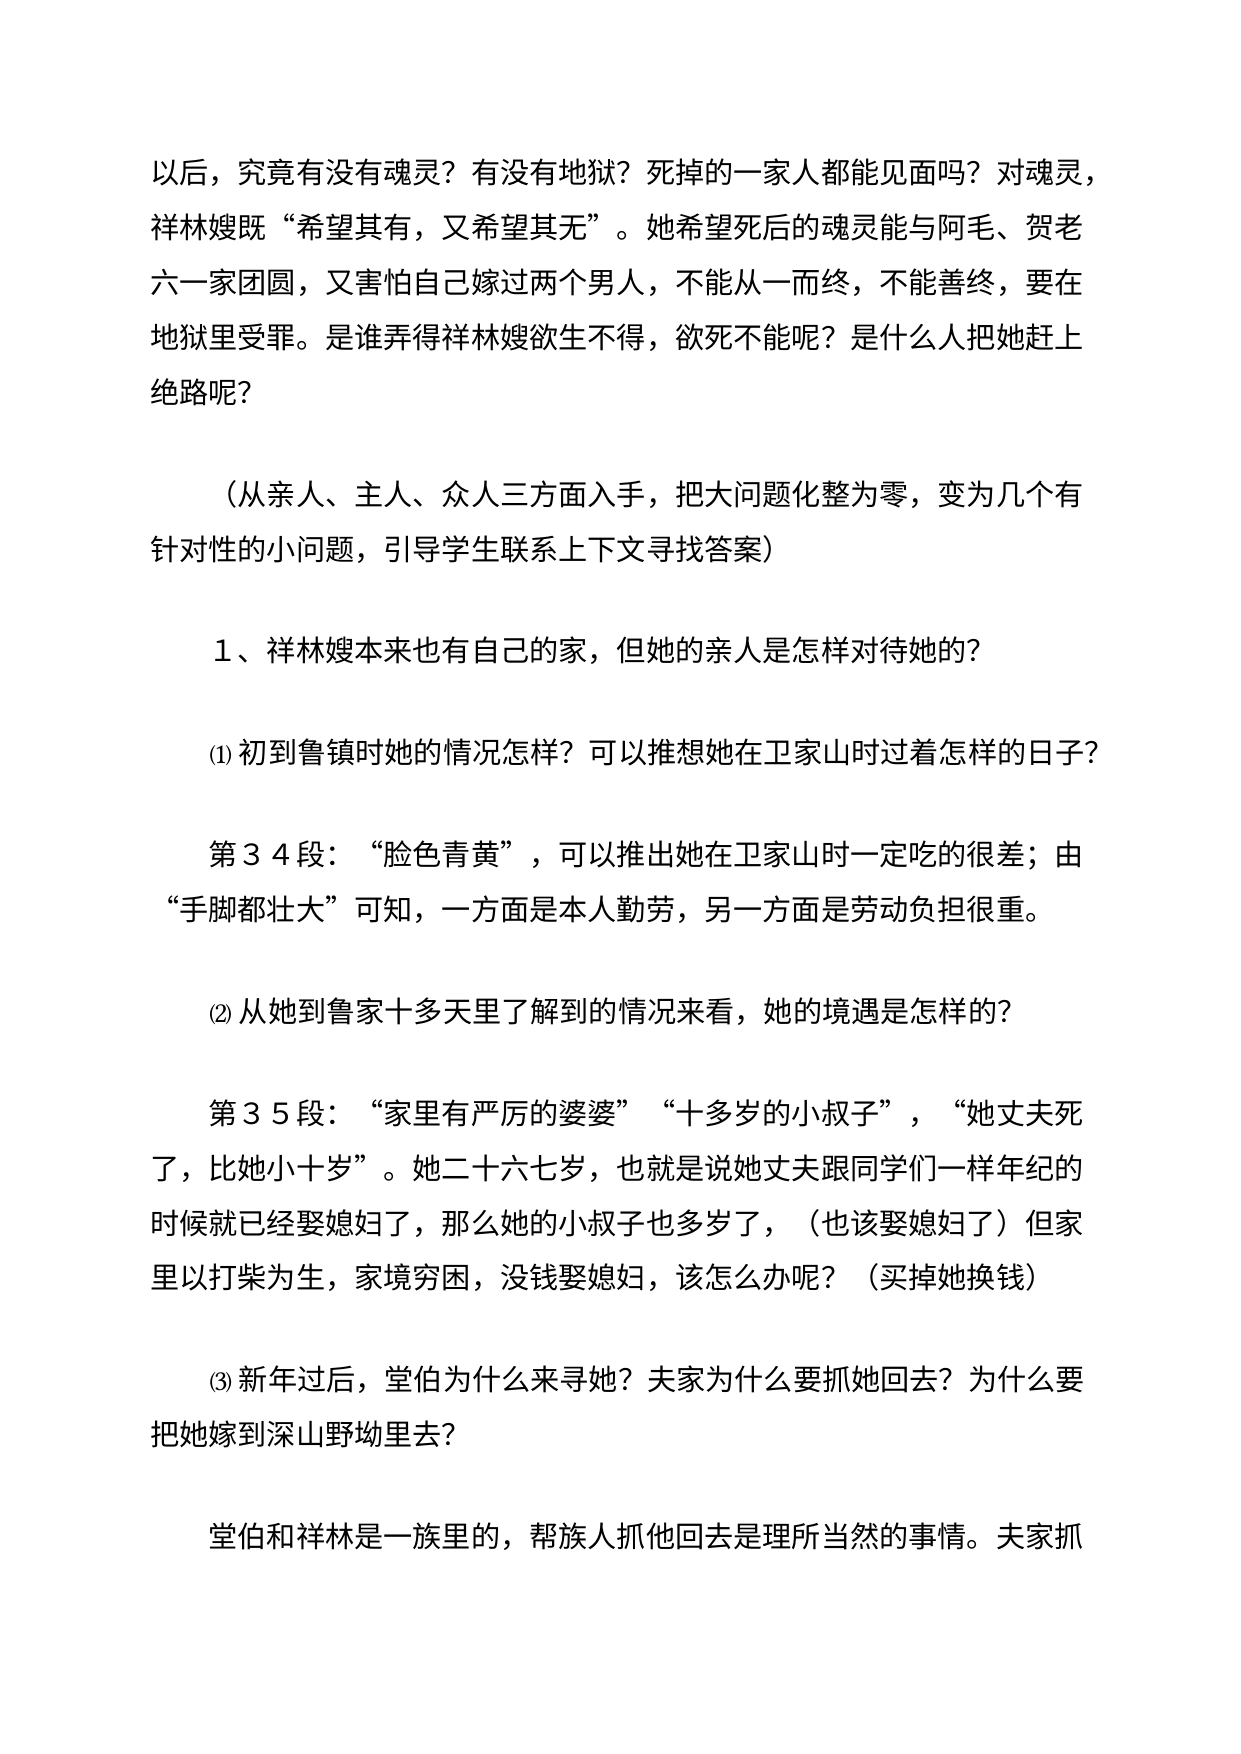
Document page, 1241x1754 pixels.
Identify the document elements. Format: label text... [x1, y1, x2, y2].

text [150, 150, 1090, 412]
text （从亲人、主人、众人三方面入手，把大问题化整为零，变为几个有针对性的小问题，引导学生联系上下文寻找答案） [150, 471, 1090, 568]
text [150, 1514, 1090, 1556]
text ⑵从她到鲁家十多天里了解到的情况来看，她的境遇是怎样的？ [150, 988, 1090, 1031]
text 第３４段：“脸色青黄”，可以推出她在卫家山时一定吃的很差；由“手脚都壮大”可知，一方面是本人勤劳，另一方面是劳动负担很重。 [150, 832, 1090, 929]
text ⑶新年过后，堂伯为什么来寻她？夫家为什么要抓她回去？为什么要把她嫁到深山野坳里去？ [150, 1357, 1090, 1454]
text １、祥林嫂本来也有自己的家，但她的亲人是怎样对待她的？ [150, 628, 1090, 670]
text ⑴初到鲁镇时她的情况怎样？可以推想她在卫家山时过着怎样的日子？ [150, 730, 1090, 772]
text 第３５段：“家里有严厉的婆婆”“十多岁的小叔子”，“她丈夫死了，比她小十岁”。她二十六七岁，也就是说她丈夫跟同学们一样年纪的时候就已经娶媳妇了，那么她的小叔子也多岁了，（也该娶媳妇了）但家里以打柴为生，家境穷困，没钱娶媳妇，该怎么办呢？（买掉她换钱） [150, 1090, 1090, 1297]
